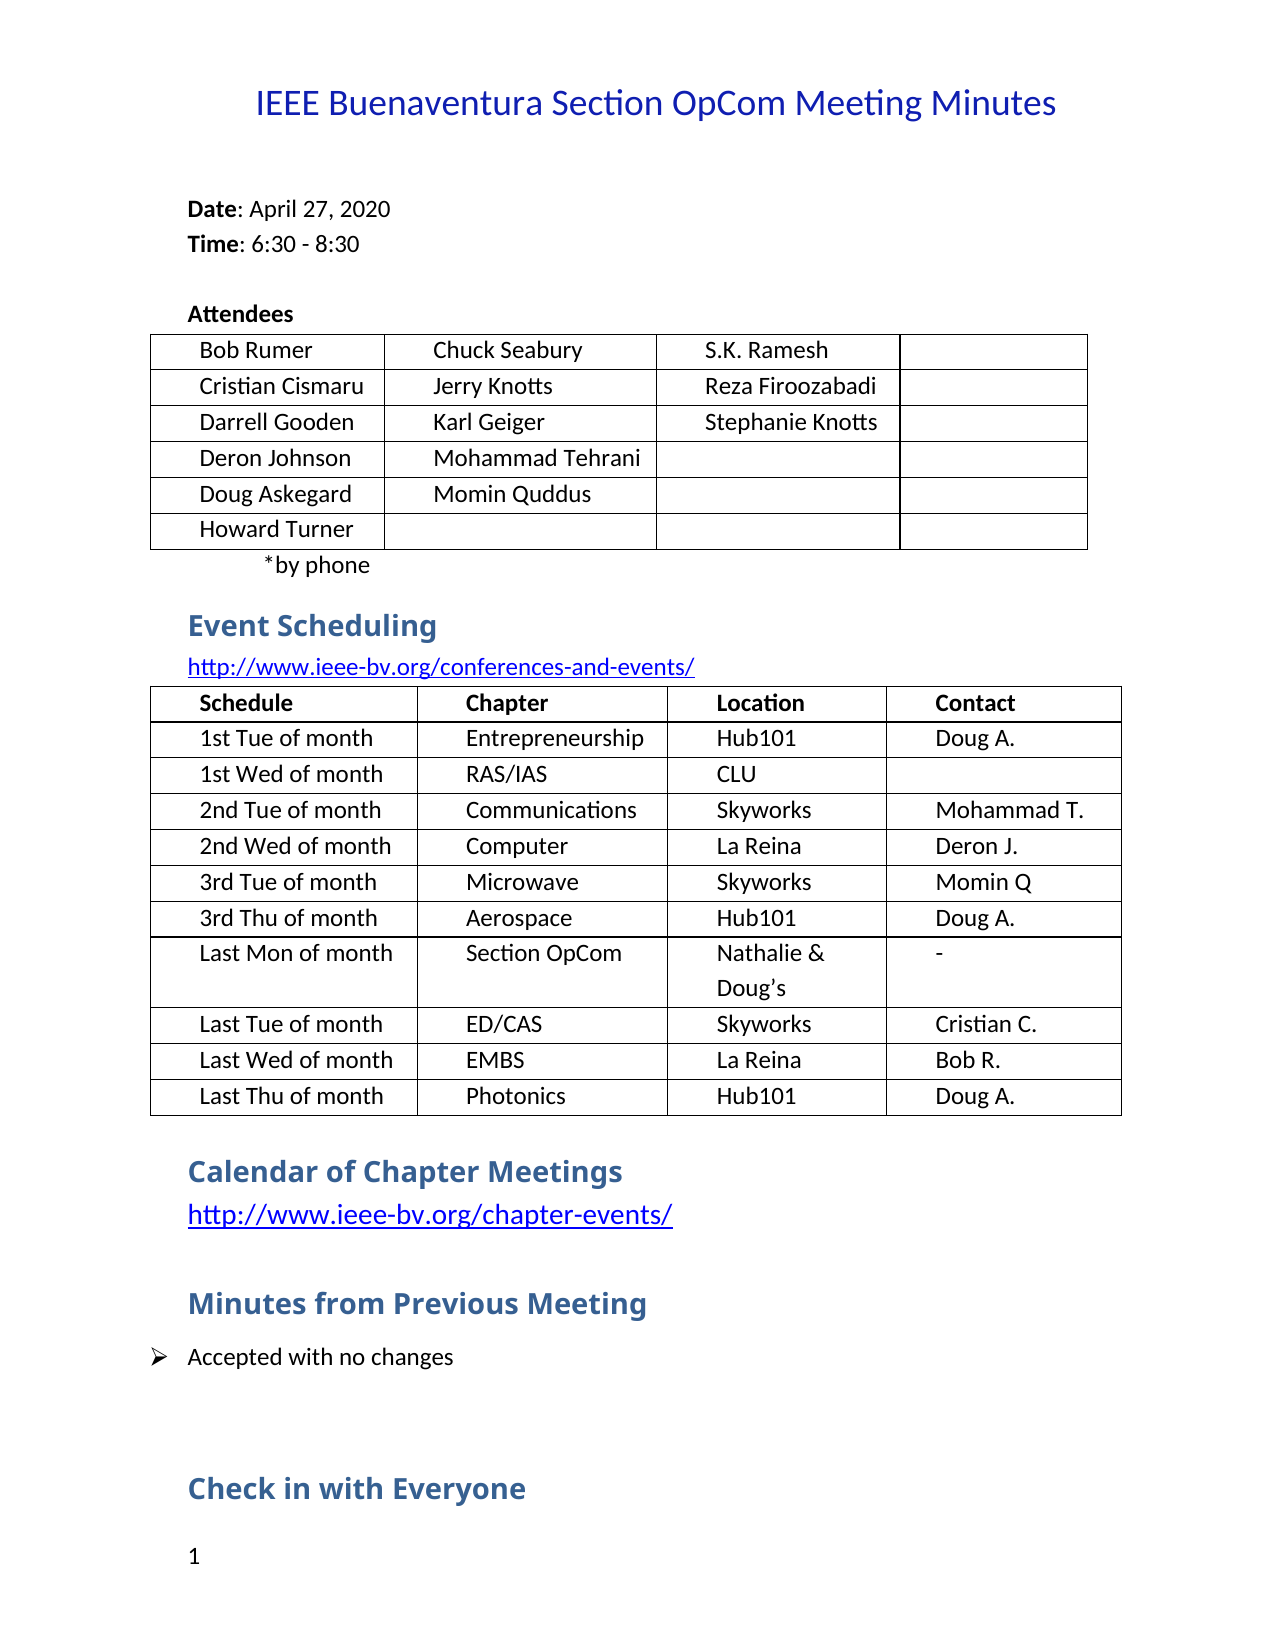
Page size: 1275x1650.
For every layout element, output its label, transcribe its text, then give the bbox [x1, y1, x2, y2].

table_cell Doug A. [887, 723, 1121, 757]
table_cell [385, 514, 656, 548]
table_cell Deron Johnson [151, 442, 384, 477]
table_cell Mohammad [887, 794, 1121, 829]
table_cell Momin Quddus [385, 478, 656, 513]
table_cell Stephanie Knotts [657, 406, 899, 441]
text http://www.ieee-bv.org/conferences-and-events/ [187, 651, 1125, 681]
text Check in with Everyone [187, 1468, 1125, 1508]
table_cell 2nd Wed of month [151, 830, 417, 865]
table_cell 1st Tue of month [151, 723, 417, 757]
table_cell La Reina [668, 830, 886, 865]
table_cell 2nd Tue of month [151, 794, 417, 829]
table_cell [901, 478, 1087, 513]
text http://www.ieee-bv.org/chapter-events/ [187, 1196, 1125, 1232]
table_cell Deron J. [887, 830, 1121, 865]
table_header Bob Rumer [151, 335, 384, 369]
table_cell Entrepreneurship [418, 723, 667, 757]
table_cell [887, 1044, 1121, 1079]
table_cell [901, 370, 1087, 405]
table_header Chapter [418, 687, 667, 721]
table_cell Darrell Gooden [151, 406, 384, 441]
table_header Contact [887, 687, 1121, 721]
table_cell Skyworks [668, 794, 886, 829]
table_cell [657, 442, 899, 477]
table_cell 1st Wed of month [151, 758, 417, 793]
table_cell Skyworks [668, 1008, 886, 1043]
table_cell 3rd Tue of month [151, 866, 417, 901]
table_cell - [887, 938, 1121, 1007]
table_cell Cristian Cismaru [151, 370, 384, 405]
table_cell Doug Askegard [151, 478, 384, 513]
text Attendees [187, 298, 1125, 329]
table_cell Hub101 [668, 1080, 886, 1115]
table_cell Hub101 [668, 723, 886, 757]
table_cell Photonics [418, 1080, 667, 1115]
subtitle Calendar of Chapter Meetings [187, 1151, 1125, 1191]
table_cell [887, 758, 1121, 793]
table_cell [901, 406, 1087, 441]
table_cell RAS/IAS [418, 758, 667, 793]
table_cell EMBS [418, 1044, 667, 1079]
table_cell Howard Turner [151, 514, 384, 548]
table_cell ED/CAS [418, 1008, 667, 1043]
table_cell Jerry Knotts [385, 370, 656, 405]
table_header Schedule [151, 687, 417, 721]
table_cell Nathalie & Doug’s [668, 938, 886, 1007]
table_cell [657, 514, 899, 548]
table_cell Last Wed of month [151, 1044, 417, 1079]
table_cell Computer [418, 830, 667, 865]
subtitle Minutes from Previous Meeting [187, 1283, 1125, 1323]
table_header Chuck Seabury [385, 335, 656, 369]
table_cell Microwave [418, 866, 667, 901]
table_cell Communications [418, 794, 667, 829]
table_cell Last Tue of month [151, 1008, 417, 1043]
table_cell Aerospace [418, 902, 667, 936]
table_cell Karl Geiger [385, 406, 656, 441]
table_cell [901, 514, 1087, 548]
table_cell Hub101 [668, 902, 886, 936]
list Accepted with no changes [150, 1329, 1125, 1380]
table_cell Momin Q [887, 866, 1121, 901]
table_cell [901, 442, 1087, 477]
table_cell [657, 478, 899, 513]
text Date: April 27, 2020 [187, 193, 1125, 224]
table_cell 3rd Thu of month [151, 902, 417, 936]
subtitle Event Scheduling [187, 605, 1125, 645]
table_cell Cristian C. [887, 1008, 1121, 1043]
table_cell Doug A. [887, 902, 1121, 936]
text *by phone [187, 549, 1125, 580]
table_cell Doug A. [887, 1080, 1121, 1115]
table_cell [668, 1044, 886, 1079]
table_cell Section OpCom [418, 938, 667, 1007]
table_cell Last Mon of month [151, 938, 417, 1007]
table_cell Mohammad Tehrani [385, 442, 656, 477]
text Time: 6:30 - 8:30 [187, 228, 1125, 259]
table_header Location [668, 687, 886, 721]
table_cell Skyworks [668, 866, 886, 901]
table_cell Last Thu of month [151, 1080, 417, 1115]
table_header [901, 335, 1087, 369]
table_header Ramesh [657, 335, 899, 369]
table_cell CLU [668, 758, 886, 793]
table_cell Reza Firoozabadi [657, 370, 899, 405]
